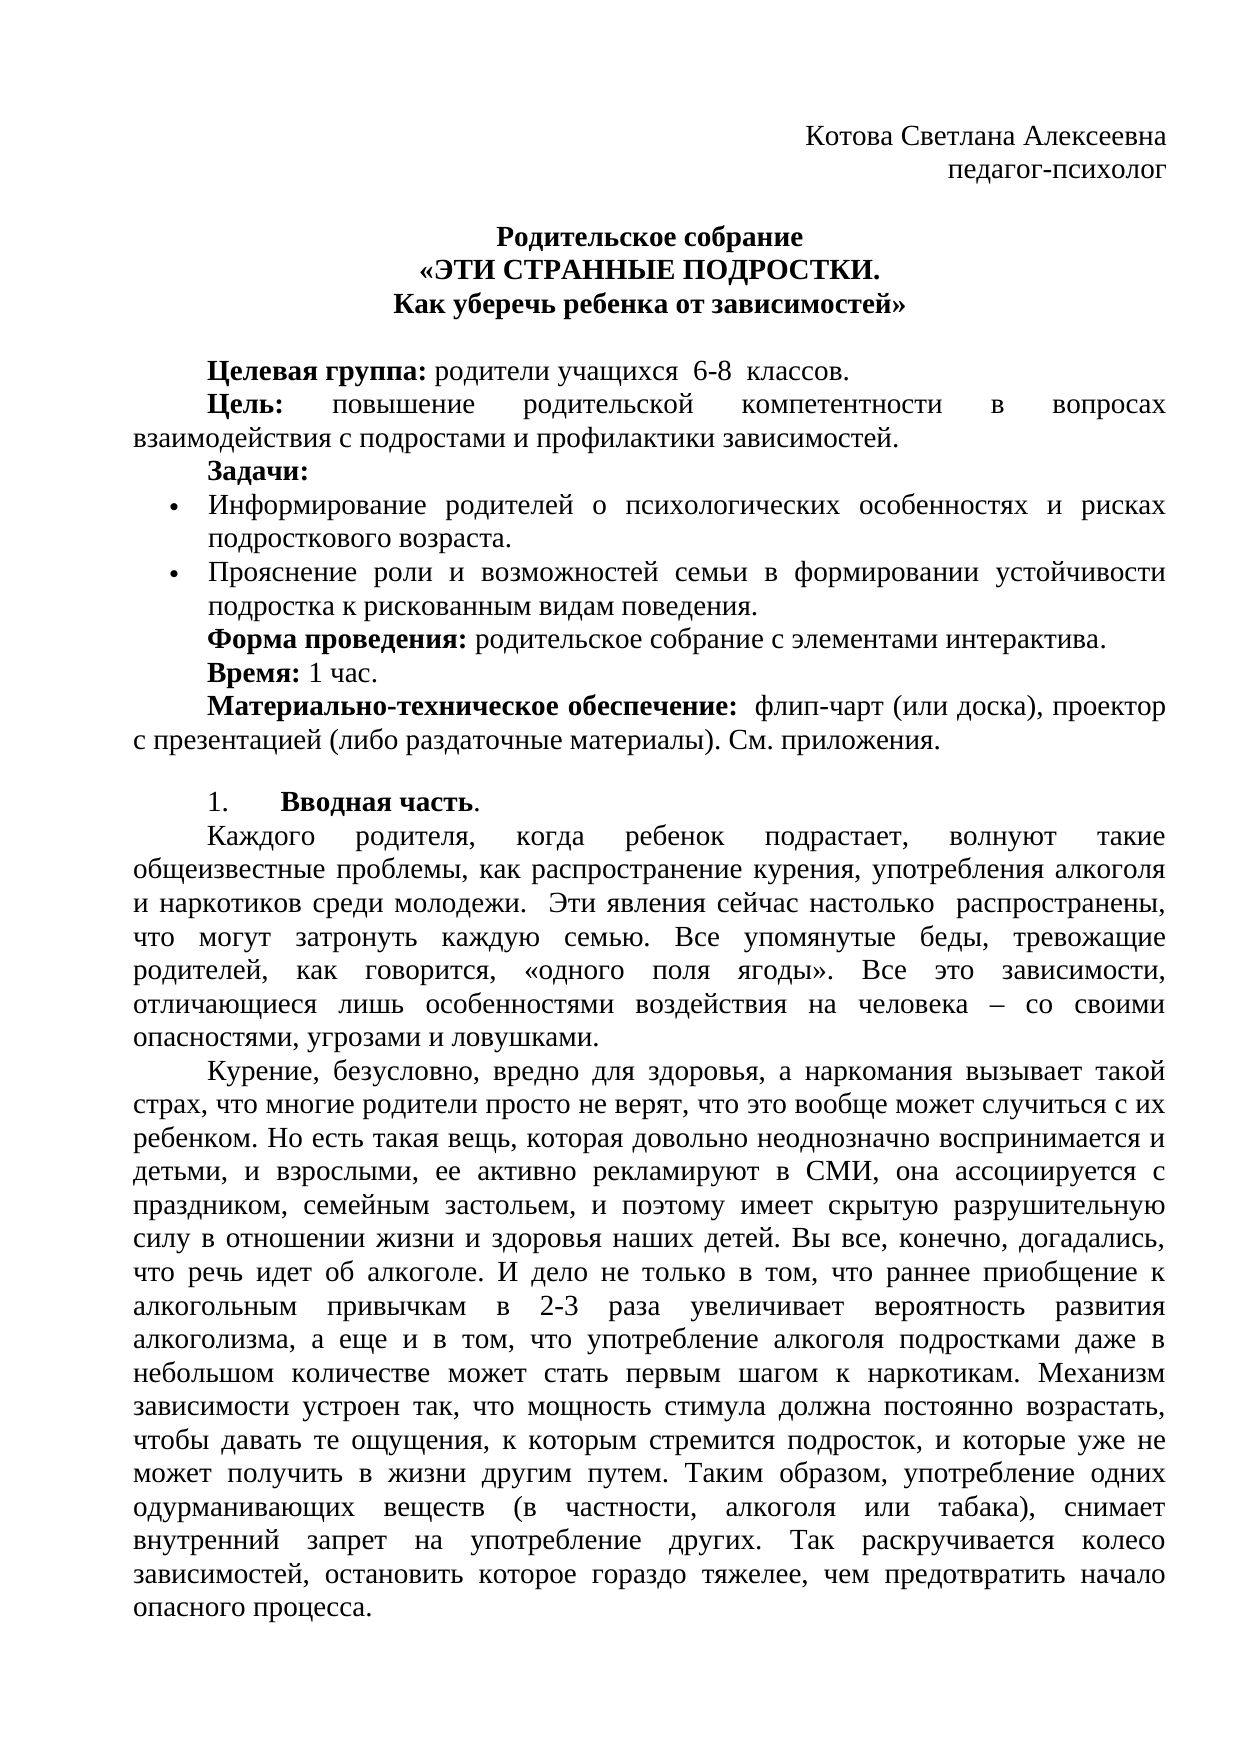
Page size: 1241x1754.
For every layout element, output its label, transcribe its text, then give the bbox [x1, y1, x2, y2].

text Котова Светлана Алексеевна [133, 118, 1167, 152]
list Курение, безусловно, вредно для здоровья, а наркомания вызывает такой страх, что многие родители просто не верят, что это вообще может случиться с их ребенком. Но есть такая вещь, которая довольно неоднозначно воспринимается и детьми, и взрослыми, ее активно рекламируют в СМИ, она ассоциируется с праздником, семейным застольем, и поэтому имеет скрытую разрушительную силу в отношении жизни и здоровья наших детей. Вы все, конечно, догадались, что речь идет об алкоголе. И дело не только в том, что раннее приобщение к алкогольным привычкам в 2-3 раза увеличивает вероятность развития алкоголизма, а еще и в том, что употребление алкоголя подростками даже в небольшом количестве может стать первым шагом к наркотикам. Механизм зависимости устроен так, что мощность стимула должна постоянно возрастать, чтобы давать те ощущения, к которым стремится подросток, и которые уже не может получить в жизни другим путем. Таким образом, употребление одних одурманивающих веществ (в частности, алкоголя или табака), снимает внутренний запрет на употребление других. Так раскручивается колесо зависимостей, остановить которое гораздо тяжелее, чем предотвратить начало опасного процесса. [133, 1053, 1167, 1623]
text Как уберечь ребенка от зависимостей» [133, 286, 1167, 319]
text Целевая группа: родители учащихся 6-8 классов. [133, 353, 1167, 386]
text педагог-психолог [133, 152, 1167, 185]
text Задачи: [133, 453, 1167, 487]
list Вводная часть. [133, 784, 1167, 818]
list Каждого родителя, когда ребенок подрастает, волнуют такие общеизвестные проблемы, как распространение курения, употребления алкоголя и наркотиков среди молодежи. Эти явления сейчас настолько распространены, что могут затронуть каждую семью. Все упомянутые беды, тревожащие родителей, как говорится, «одного поля ягоды». Все это зависимости, отличающиеся лишь особенностями воздействия на человека – со своими опасностями, угрозами и ловушками. [133, 818, 1167, 1053]
text Цель: повышение родительской компетентности в вопросах взаимодействия с подростами и профилактики зависимостей. [133, 386, 1167, 453]
text Форма проведения: родительское собрание с элементами интерактива. [133, 621, 1167, 655]
text Время: 1 час. [133, 655, 1167, 688]
text Родительское собрание [133, 219, 1167, 252]
list Информирование родителей о психологических особенностях и рисках подросткового возраста. [170, 487, 1167, 554]
list Прояснение роли и возможностей семьи в формировании устойчивости подростка к рискованным видам поведения. [170, 554, 1167, 621]
text Материально-техническое обеспечение: флип-чарт (или доска), проектор с презентацией (либо раздаточные материалы). См. приложения. [133, 688, 1167, 755]
text «ЭТИ СТРАННЫЕ ПОДРОСТКИ. [133, 252, 1167, 286]
